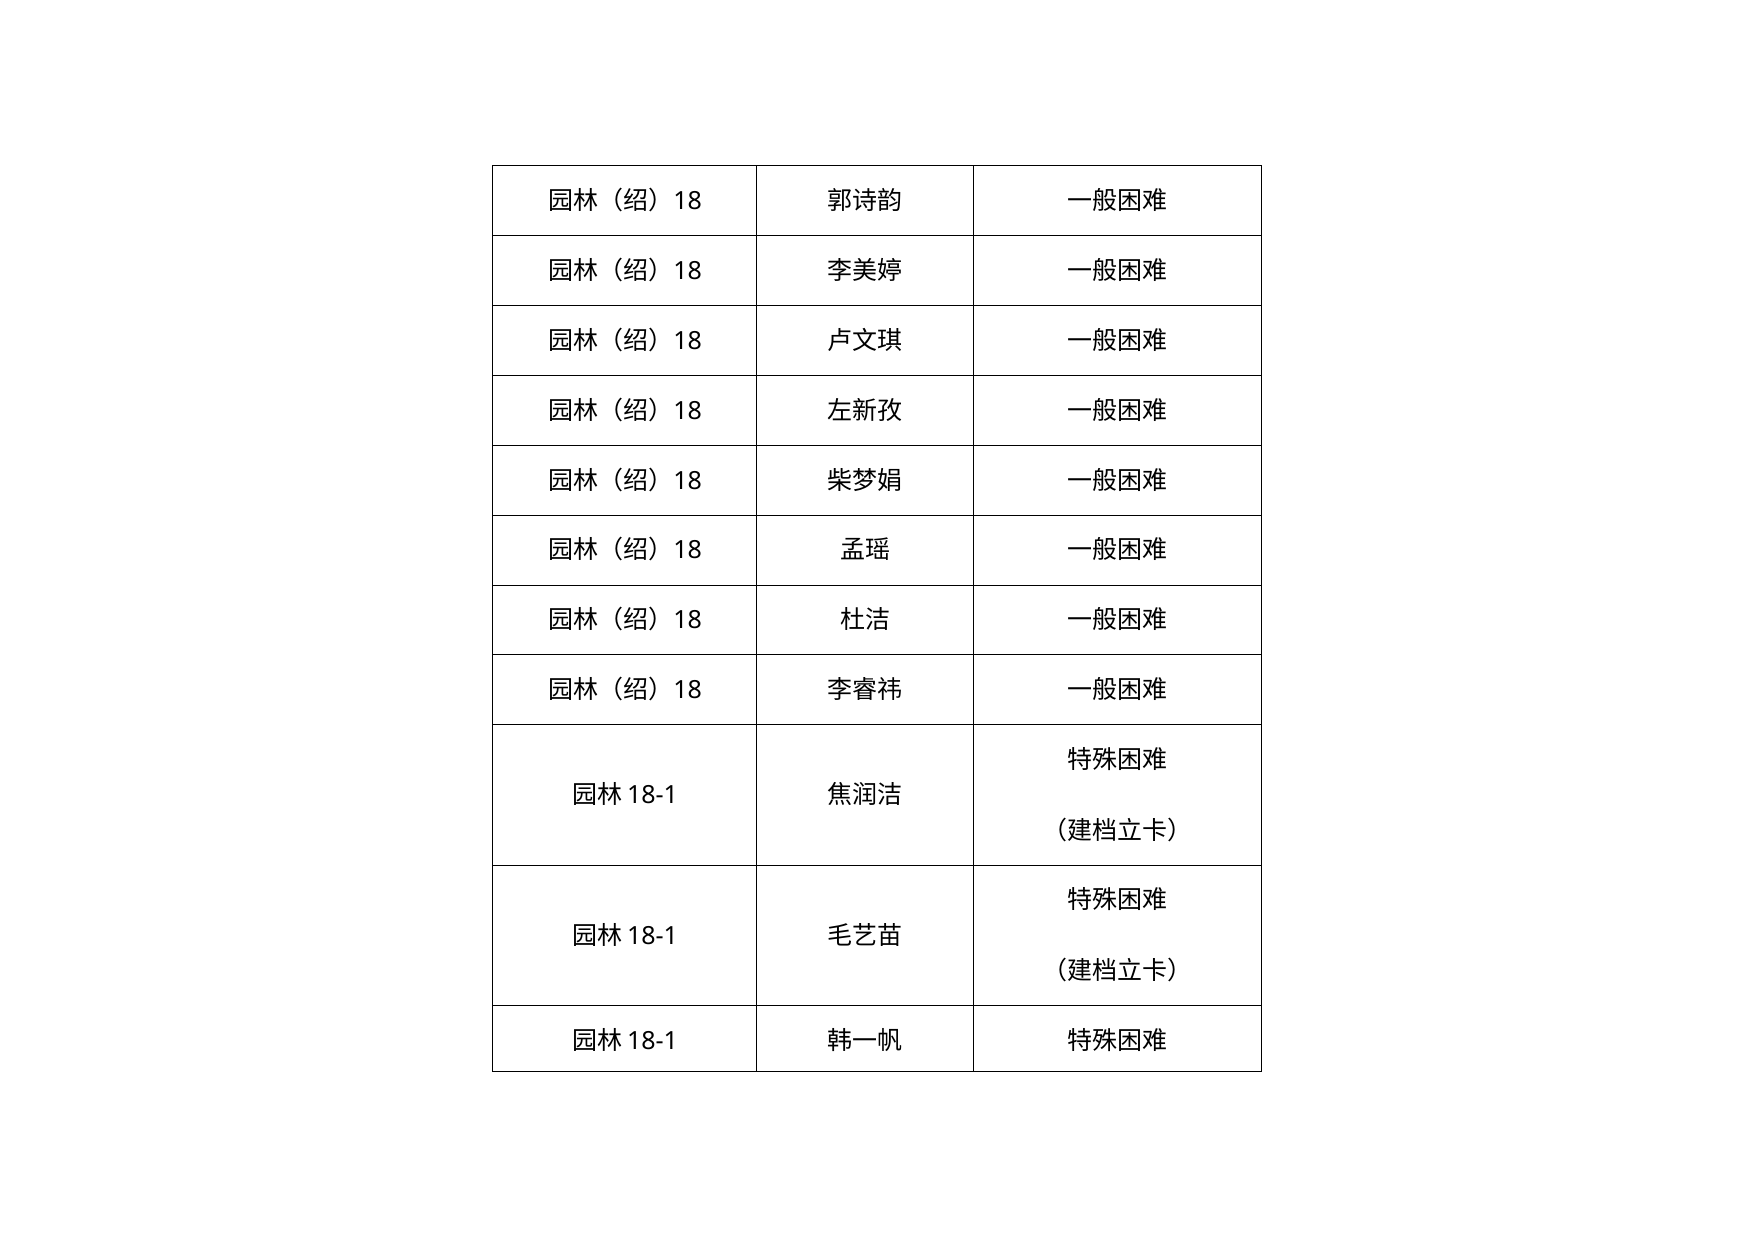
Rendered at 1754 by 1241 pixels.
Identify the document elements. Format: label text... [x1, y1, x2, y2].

table_cell 一般困难 [974, 586, 1261, 654]
table_cell 一般困难 [974, 166, 1261, 235]
table_cell 特殊困难 [974, 1006, 1261, 1071]
table_cell 园林（绍）18 [493, 655, 756, 724]
table_cell 园林（绍）18 [493, 446, 756, 514]
table_cell 柴梦娟 [757, 446, 973, 514]
table_cell 园林（绍）18 [493, 166, 756, 235]
table_cell 一般困难 [974, 446, 1261, 514]
table_cell 园林（绍）18 [493, 306, 756, 375]
table_cell 一般困难 [974, 516, 1261, 584]
table_cell 园林18-1 [493, 1006, 756, 1071]
table_cell 园林（绍）18 [493, 236, 756, 305]
table_cell 一般困难 [974, 376, 1261, 445]
table_cell 李睿祎 [757, 655, 973, 724]
table_cell 一般困难 [974, 306, 1261, 375]
table_cell 焦润洁 [757, 725, 973, 864]
table_cell 园林（绍）18 [493, 516, 756, 584]
table_cell 园林（绍）18 [493, 586, 756, 654]
table_cell 园林18-1 [493, 725, 756, 864]
table_cell 卢文琪 [757, 306, 973, 375]
table_cell 一般困难 [974, 655, 1261, 724]
table_cell 毛艺苗 [757, 866, 973, 1005]
table_cell 郭诗韵 [757, 166, 973, 235]
table_cell 特殊困难 （建档立卡） [974, 866, 1261, 1005]
table_cell 园林（绍）18 [493, 376, 756, 445]
table_cell 园林18-1 [493, 866, 756, 1005]
table_cell 杜洁 [757, 586, 973, 654]
table_cell 一般困难 [974, 236, 1261, 305]
table_cell 特殊困难 （建档立卡） [974, 725, 1261, 864]
table_cell 韩一帆 [757, 1006, 973, 1071]
table_cell 李美婷 [757, 236, 973, 305]
table_cell 孟瑶 [757, 516, 973, 584]
table_cell 左新孜 [757, 376, 973, 445]
